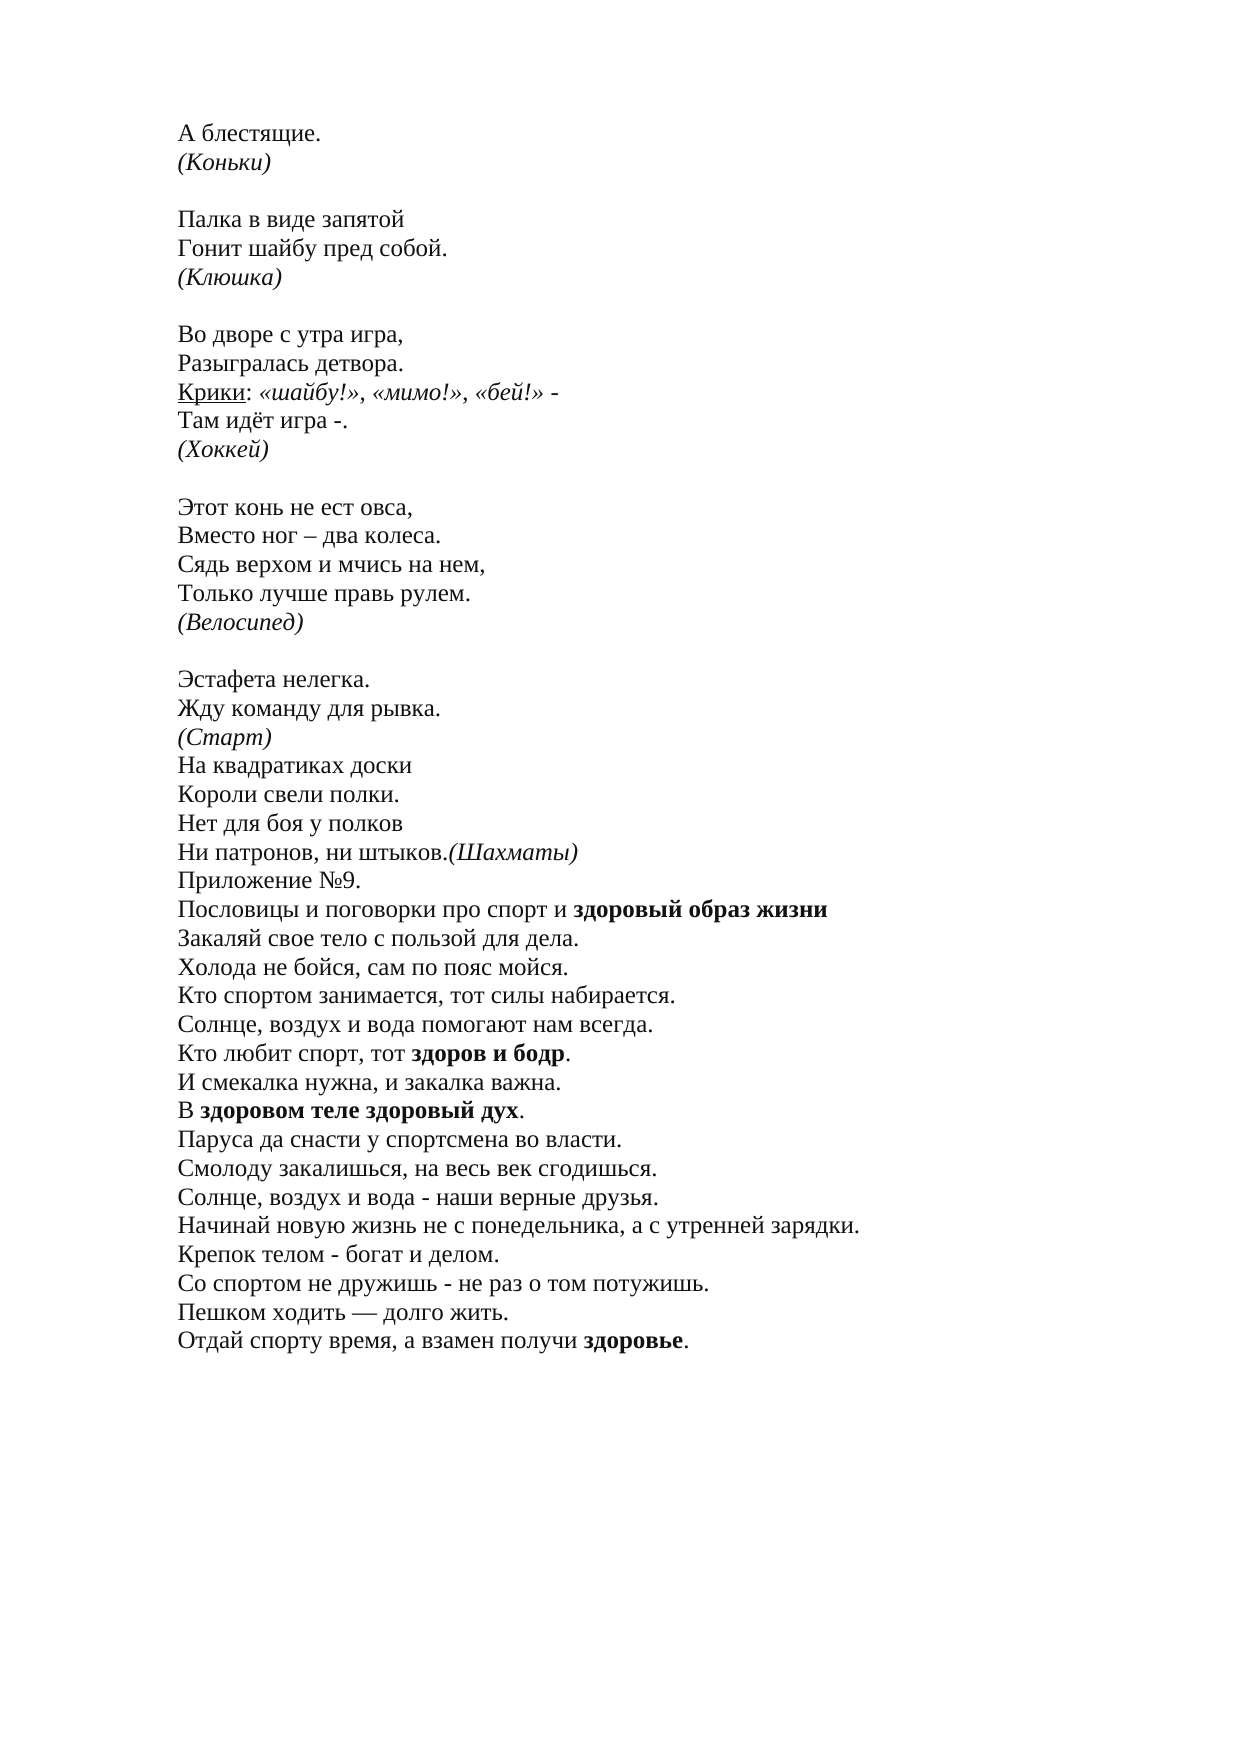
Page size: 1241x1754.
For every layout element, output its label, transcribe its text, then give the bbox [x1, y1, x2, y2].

text Начинай новую жизнь не с понедельника, а с утренней зарядки. [177, 1211, 1152, 1239]
text Отдай спорту время, а взамен получи здоровье. [177, 1326, 1152, 1354]
text Солнце, воздух и вода помогают нам всегда. [177, 1009, 1152, 1038]
text Этот конь не ест овса, [177, 492, 1152, 521]
text Жду команду для рывка. [177, 693, 1152, 722]
text Пословицы и поговорки про спорт и здоровый образ жизни [177, 894, 1152, 923]
text (Хоккей) [177, 434, 1152, 463]
text А блестящие. [177, 118, 1152, 147]
text Только лучше правь рулем. [177, 578, 1152, 607]
text (Велосипед) [177, 607, 1152, 636]
text Крики: «шайбу!», «мимо!», «бей!» - [177, 377, 1152, 406]
text (Клюшка) [177, 262, 1152, 291]
text Во дворе с утра игра, [177, 319, 1152, 348]
text Нет для боя у полков [177, 808, 1152, 837]
text Закаляй свое тело с пользой для дела. [177, 923, 1152, 952]
text Кто спортом занимается, тот силы набирается. [177, 981, 1152, 1009]
text Пешком ходить — долго жить. [177, 1297, 1152, 1326]
text Ни патронов, ни штыков.(Шахматы) [177, 837, 1152, 866]
text Там идёт игра -. [177, 406, 1152, 434]
text (Коньки) [177, 147, 1152, 176]
text Крепок телом - богат и делом. [177, 1239, 1152, 1268]
text Солнце, воздух и вода - наши верные друзья. [177, 1182, 1152, 1211]
text Смолоду закалишься, на весь век сгодишься. [177, 1153, 1152, 1182]
text Палка в виде запятой [177, 204, 1152, 233]
text Короли свели полки. [177, 779, 1152, 808]
text Кто любит спорт, тот здоров и бодр. [177, 1038, 1152, 1067]
text Холода не бойся, сам по пояс мойся. [177, 952, 1152, 981]
text Сядь верхом и мчись на нем, [177, 549, 1152, 578]
text Эстафета нелегка. [177, 664, 1152, 693]
text Разыгралась детвора. [177, 348, 1152, 377]
text Со спортом не дружишь - не раз о том потужишь. [177, 1268, 1152, 1297]
text На квадратиках доски [177, 751, 1152, 779]
text Гонит шайбу пред собой. [177, 233, 1152, 262]
text И смекалка нужна, и закалка важна. [177, 1067, 1152, 1096]
text Приложение №9. [177, 866, 1152, 894]
text (Старт) [177, 722, 1152, 751]
text В здоровом теле здоровый дух. [177, 1096, 1152, 1124]
text Паруса да снасти у спортсмена во власти. [177, 1124, 1152, 1153]
text Вместо ног – два колеса. [177, 521, 1152, 549]
